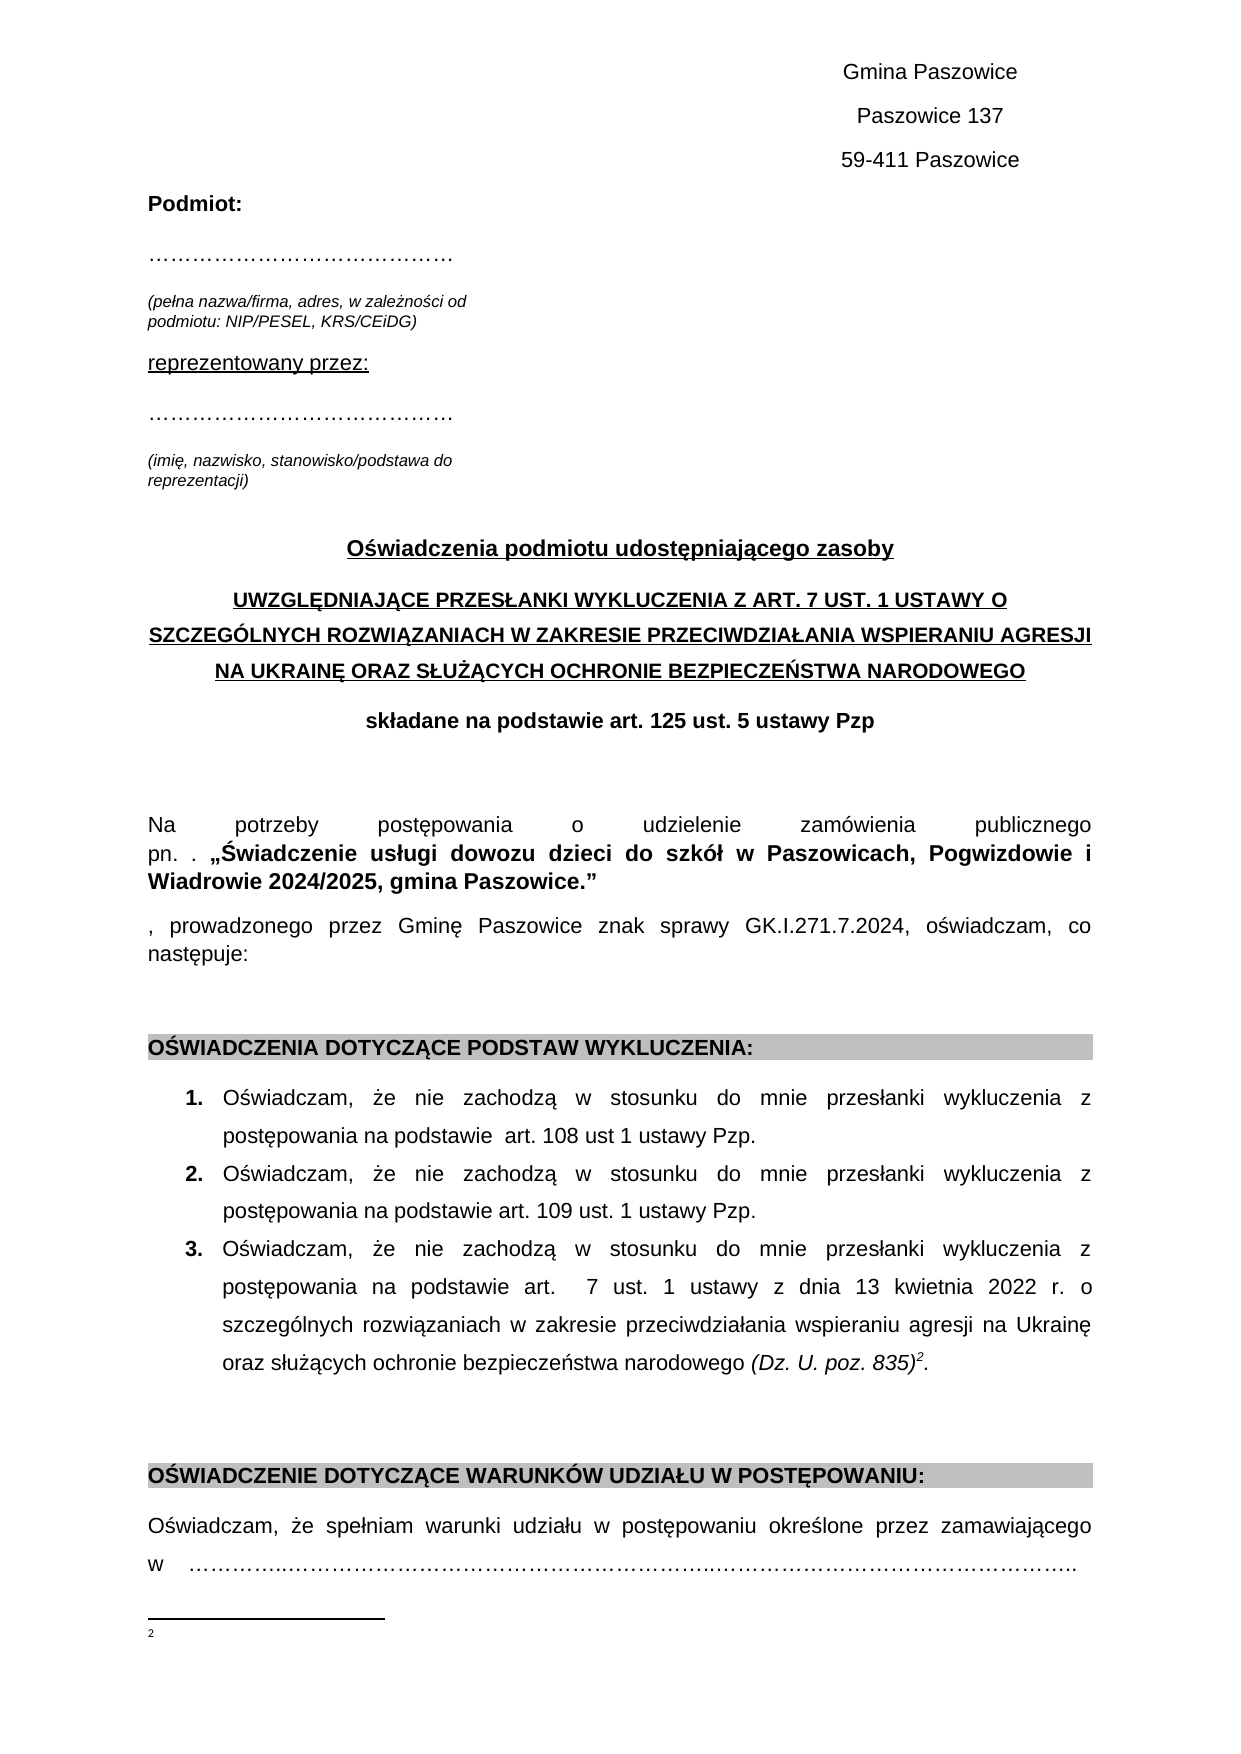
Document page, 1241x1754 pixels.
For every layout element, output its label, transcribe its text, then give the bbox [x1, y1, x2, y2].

text Paszowice 137 [768, 103, 1093, 128]
text UWZGLĘDNIAJĄCE PRZESŁANKI WYKLUCZENIA Z ART. 7 UST. 1 USTAWY o szczególnych rozwiązaniach w zakresie przeciwdziałania wspieraniu agresji na Ukrainę oraz służących ochronie bezpieczeństwa narodowego [148, 587, 1093, 683]
text …………………………………… [148, 241, 472, 266]
text …………………………………… [148, 400, 472, 425]
list Oświadczam, że nie zachodzą w stosunku do mnie przesłanki wykluczenia z postępowania na podstawie art. 108 ust 1 ustawy Pzp. [185, 1085, 1093, 1148]
list Oświadczam, że nie zachodzą w stosunku do mnie przesłanki wykluczenia z postępowania na podstawie art. 7 ust. 1 ustawy z dnia 13 kwietnia 2022 r. o szczególnych rozwiązaniach w zakresie przeciwdziałania wspieraniu agresji na Ukrainę oraz służących ochronie bezpieczeństwa narodowego (Dz. U. poz. 835). [185, 1236, 1093, 1375]
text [148, 1513, 1093, 1576]
text (imię, nazwisko, stanowisko/podstawa do reprezentacji) [148, 450, 472, 490]
text , prowadzonego przez Gminę Paszowice znak sprawy GK.I.271.7.2024, oświadczam, co następuje: [148, 913, 1093, 966]
text OŚWIADCZENIA DOTYCZĄCE PODSTAW WYKLUCZENIA: [148, 1034, 1093, 1060]
text Podmiot: [148, 191, 1093, 216]
text reprezentowany przez: [148, 349, 1093, 375]
text Na potrzeby postępowania o udzielenie zamówienia publicznego pn. . „Świadczenie usługi dowozu dzieci do szkół w Paszowicach, Pogwizdowie i Wiadrowie 2024/2025, gmina Paszowice.” [148, 812, 1093, 894]
text 59-411 Paszowice [768, 147, 1093, 172]
text składane na podstawie art. 125 ust. 5 ustawy Pzp [148, 708, 1093, 733]
text (pełna nazwa/firma, adres, w zależności od podmiotu: NIP/PESEL, KRS/CEiDG) [148, 292, 472, 331]
text OŚWIADCZENIE DOTYCZĄCE WARUNKÓW UDZIAŁU W POSTĘPOWANIU: [148, 1463, 1093, 1488]
text Gmina Paszowice [768, 59, 1093, 84]
text Oświadczenia podmiotu udostępniającego zasoby [148, 535, 1093, 562]
list Oświadczam, że nie zachodzą w stosunku do mnie przesłanki wykluczenia z postępowania na podstawie art. 109 ust. 1 ustawy Pzp. [185, 1161, 1093, 1223]
